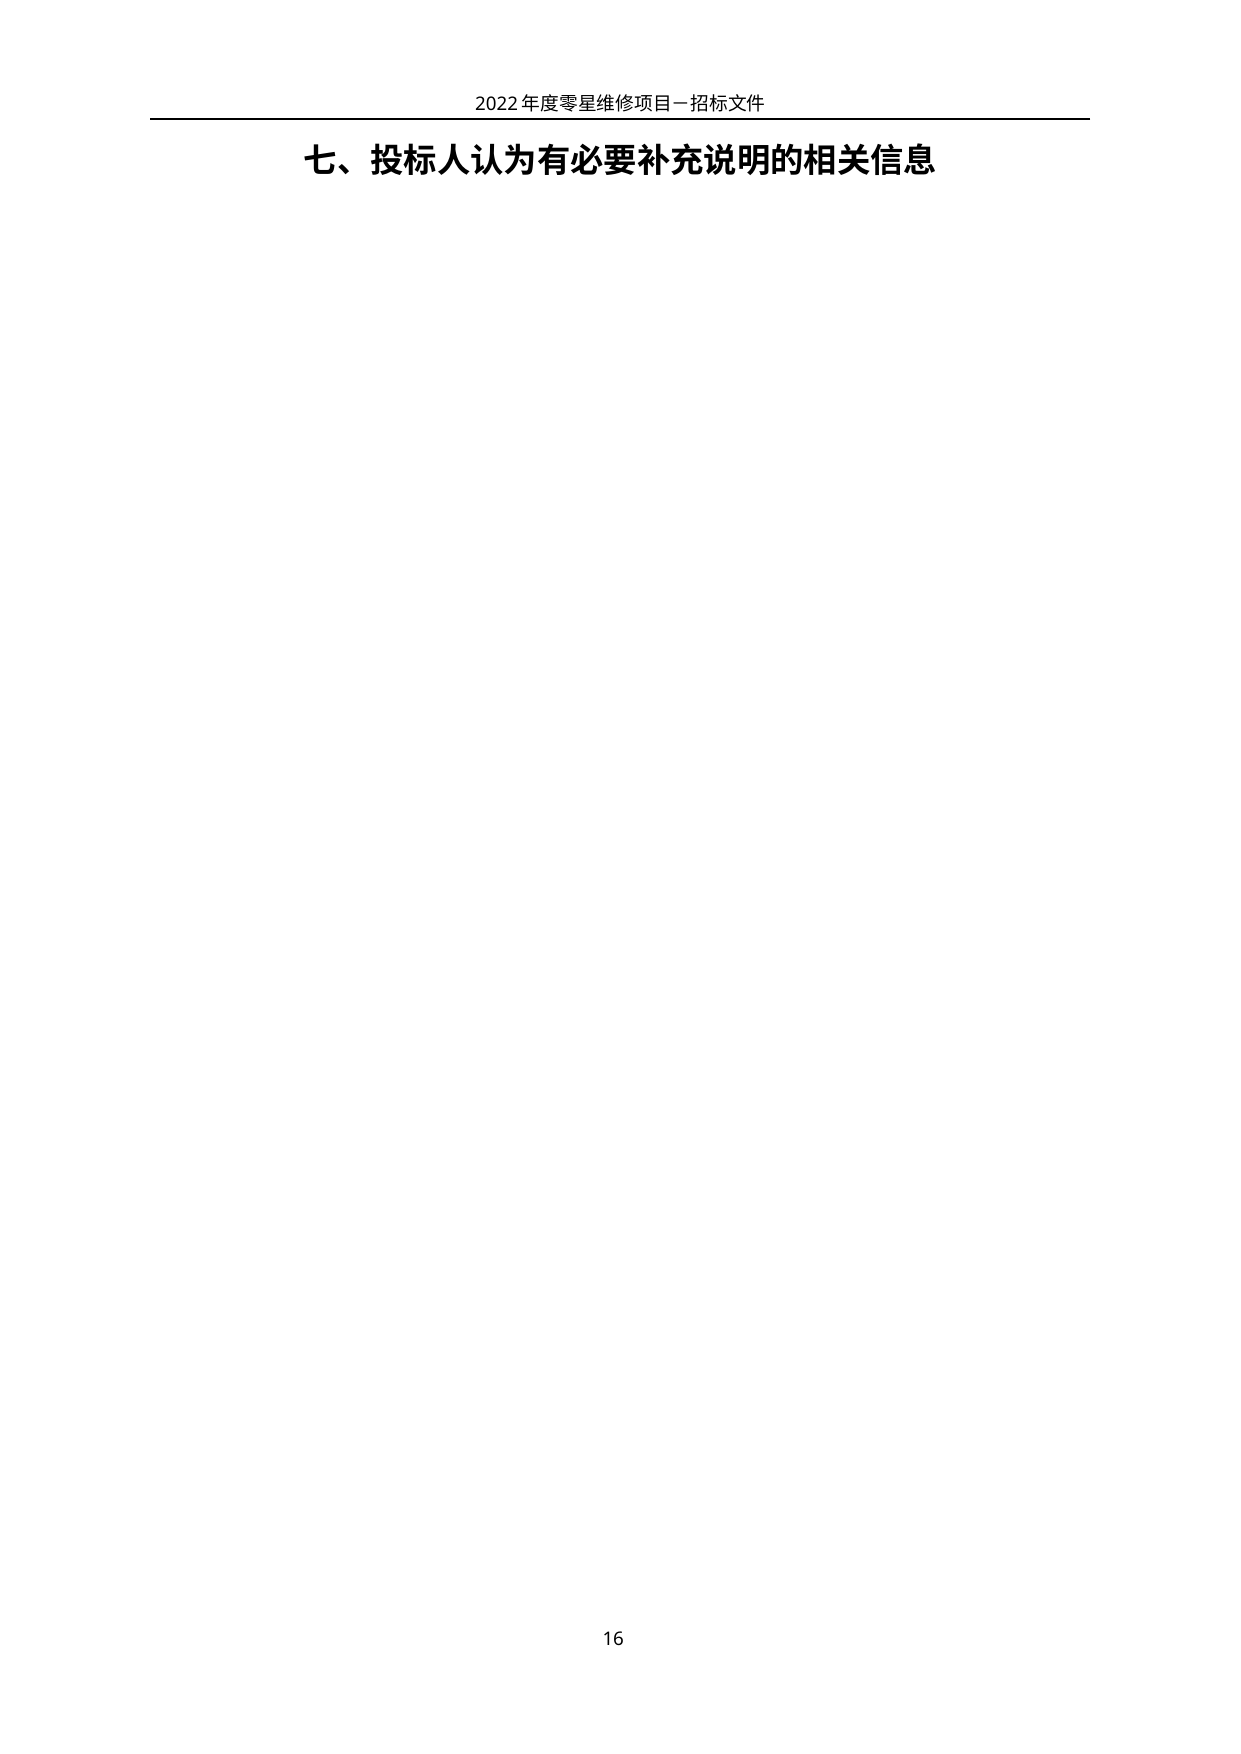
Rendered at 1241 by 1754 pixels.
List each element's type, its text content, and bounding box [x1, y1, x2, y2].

text 七、投标人认为有必要补充说明的相关信息 [150, 133, 1090, 182]
